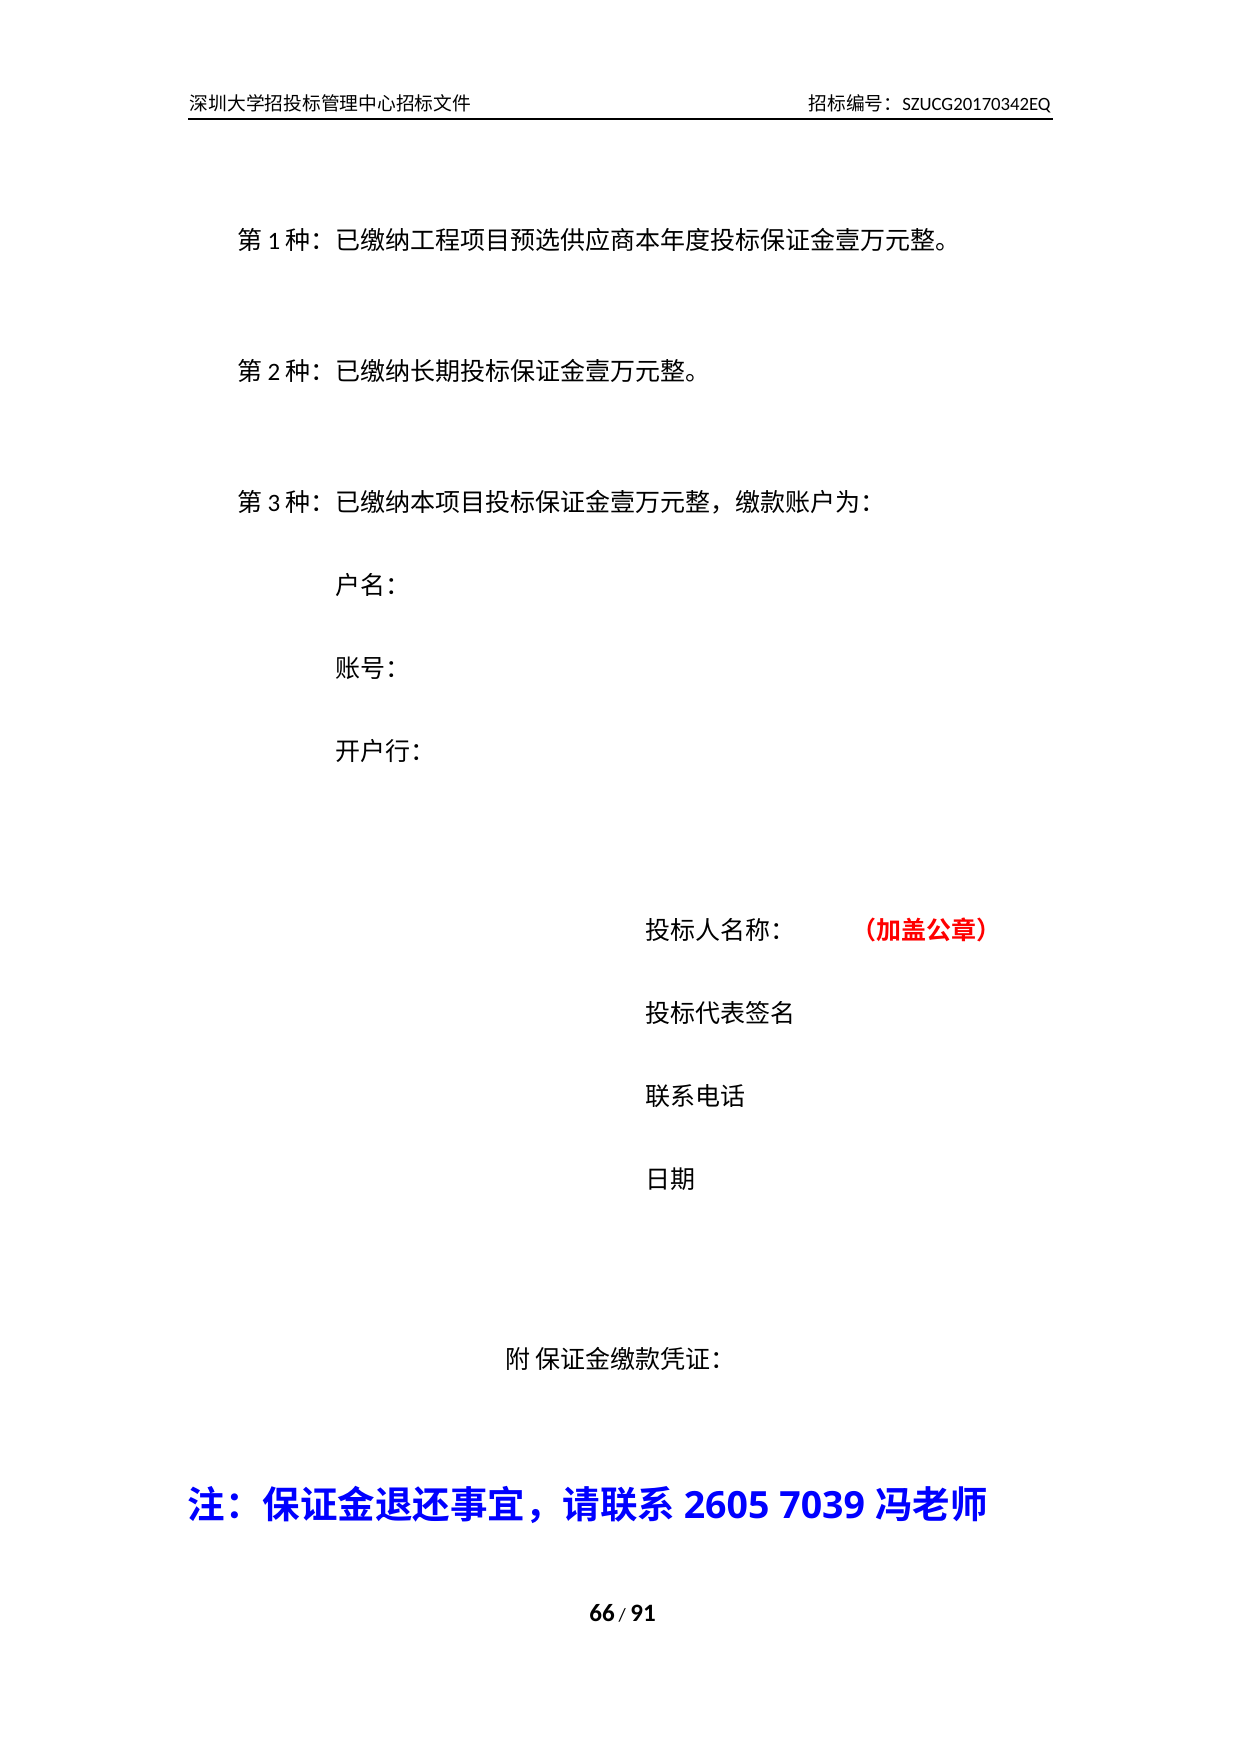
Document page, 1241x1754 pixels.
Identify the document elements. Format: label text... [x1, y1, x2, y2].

text 户名： [335, 551, 1053, 616]
text 联系电话 [645, 1062, 1053, 1127]
text 第1种：已缴纳工程项目预选供应商本年度投标保证金壹万元整。 [187, 206, 1053, 271]
text 日期 [645, 1145, 1053, 1210]
text 第3种：已缴纳本项目投标保证金壹万元整，缴款账户为： [187, 468, 1053, 533]
text 开户行： [335, 717, 1053, 782]
text 投标代表签名 [645, 979, 1053, 1044]
text 投标人名称： （加盖公章） [645, 896, 1053, 961]
text 注：保证金退还事宜，请联系 2605 7039 冯老师 [187, 1470, 1053, 1535]
text 附 保证金缴款凭证： [187, 1325, 1053, 1390]
text 账号： [335, 634, 1053, 699]
text 第2种：已缴纳长期投标保证金壹万元整。 [187, 337, 1053, 402]
